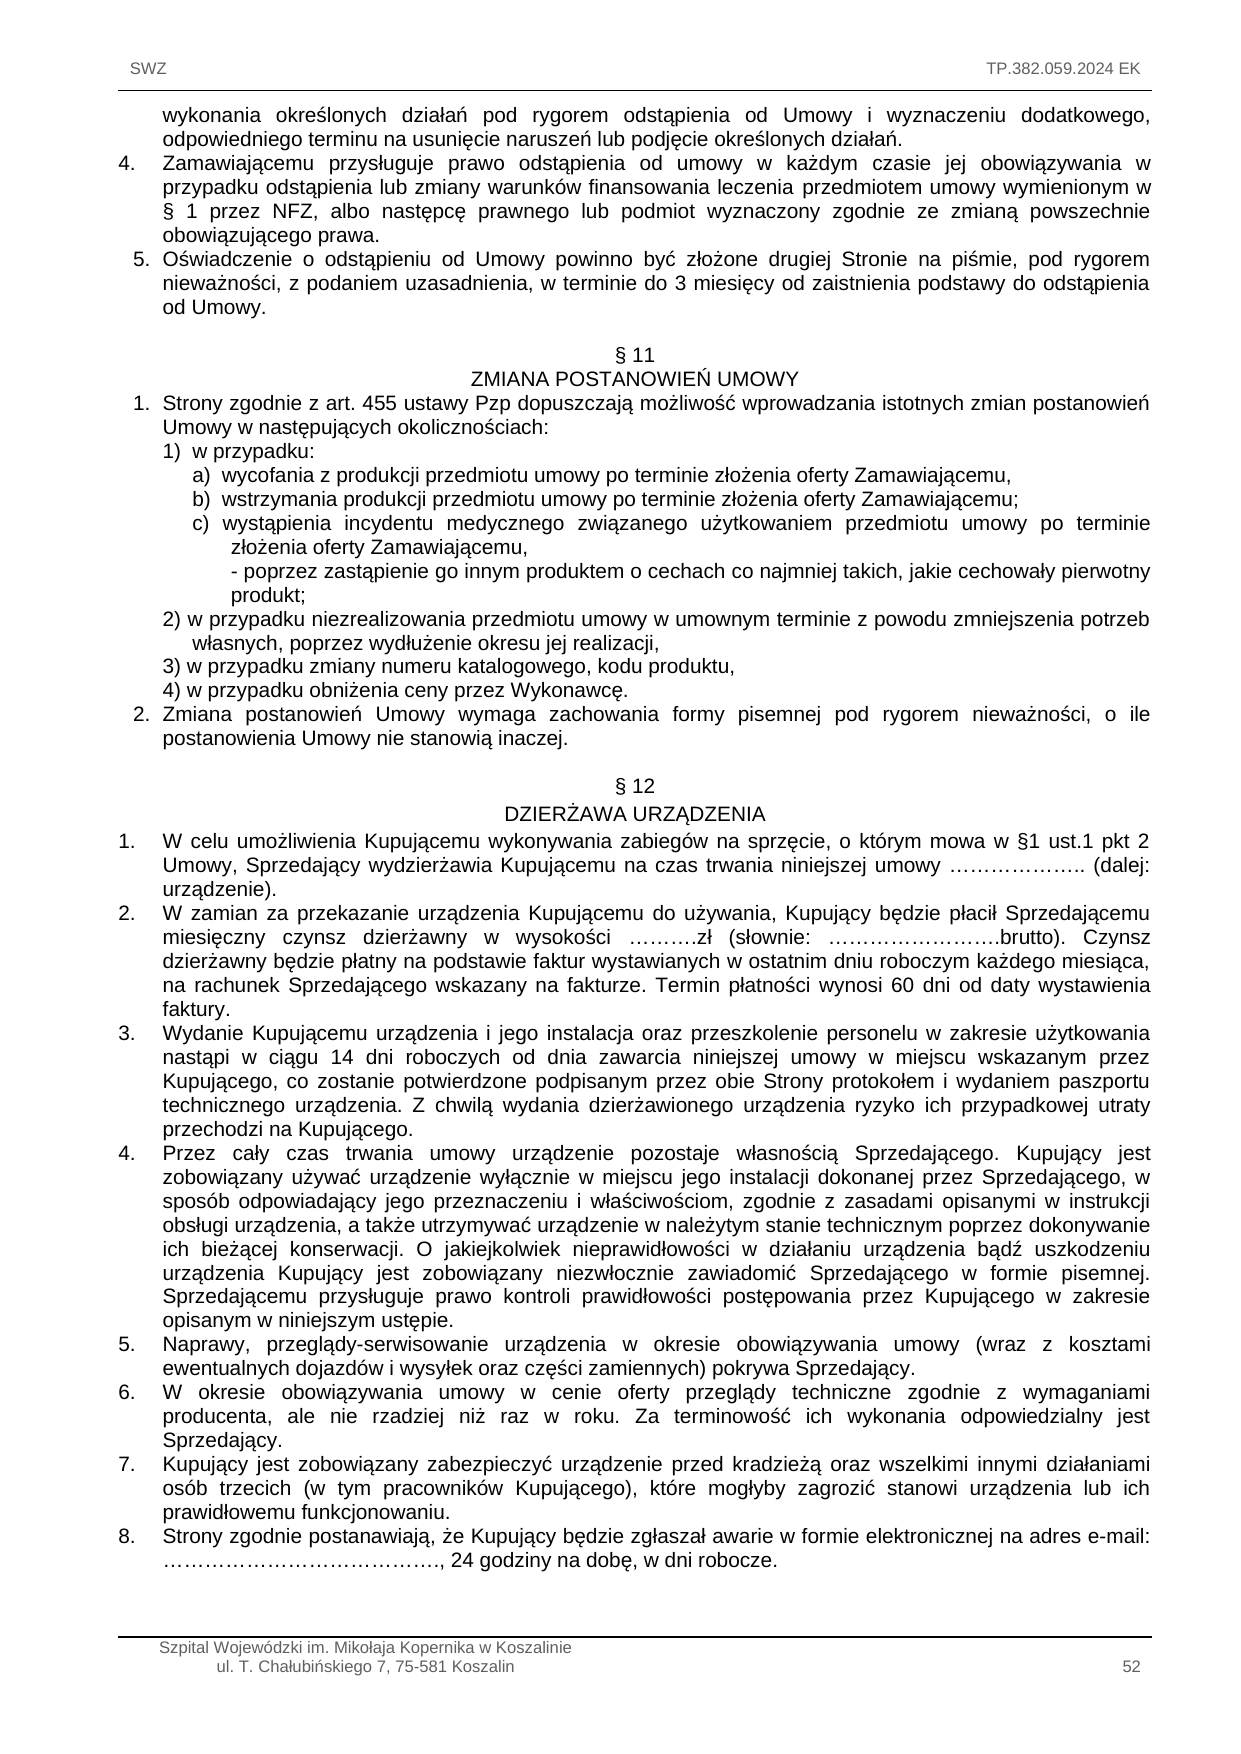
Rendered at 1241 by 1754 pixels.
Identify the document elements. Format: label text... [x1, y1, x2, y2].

list W okresie obowiązywania umowy w cenie oferty przeglądy techniczne zgodnie z wymaganiami producenta, ale nie rzadziej niż raz w roku. Za terminowość ich wykonania odpowiedzialny jest Sprzedający. [118, 1380, 1152, 1452]
text 2) w przypadku niezrealizowania przedmiotu umowy w umownym terminie z powodu zmniejszenia potrzeb własnych, poprzez wydłużenie okresu jej realizacji, [162, 606, 1152, 654]
list Wydanie Kupującemu urządzenia i jego instalacja oraz przeszkolenie personelu w zakresie użytkowania nastąpi w ciągu 14 dni roboczych od dnia zawarcia niniejszej umowy w miejscu wskazanym przez Kupującego, co zostanie potwierdzone podpisanym przez obie Strony protokołem i wydaniem paszportu technicznego urządzenia. Z chwilą wydania dzierżawionego urządzenia ryzyko ich przypadkowej utraty przechodzi na Kupującego. [118, 1021, 1152, 1141]
list Zamawiającemu przysługuje prawo odstąpienia od umowy w każdym czasie jej obowiązywania w przypadku odstąpienia lub zmiany warunków finansowania leczenia przedmiotem umowy wymienionym w § 1 przez NFZ, albo następcę prawnego lub podmiot wyznaczony zgodnie ze zmianą powszechnie obowiązującego prawa. [118, 151, 1152, 247]
list Kupujący jest zobowiązany zabezpieczyć urządzenie przed kradzieżą oraz wszelkimi innymi działaniami osób trzecich (w tym pracowników Kupującego), które mogłyby zagrozić stanowi urządzenia lub ich prawidłowemu funkcjonowaniu. [118, 1452, 1152, 1524]
list Zmiana postanowień Umowy wymaga zachowania formy pisemnej pod rygorem nieważności, o ile postanowienia Umowy nie stanowią inaczej. [133, 702, 1152, 750]
text 4) w przypadku obniżenia ceny przez Wykonawcę. [162, 678, 1152, 702]
list W zamian za przekazanie urządzenia Kupującemu do używania, Kupujący będzie płacił Sprzedającemu miesięczny czynsz dzierżawny w wysokości ……….zł (słownie: …………………….brutto). Czynsz dzierżawny będzie płatny na podstawie faktur wystawianych w ostatnim dniu roboczym każdego miesiąca, na rachunek Sprzedającego wskazany na fakturze. Termin płatności wynosi 60 dni od daty wystawienia faktury. [118, 901, 1152, 1021]
list Oświadczenie o odstąpieniu od Umowy powinno być złożone drugiej Stronie na piśmie, pod rygorem nieważności, z podaniem uzasadnienia, w terminie do 3 miesięcy od zaistnienia podstawy do odstąpienia od Umowy. [133, 247, 1152, 319]
text ZMIANA POSTANOWIEŃ UMOWY [118, 367, 1152, 391]
text DZIERŻAWA URZĄDZENIA [118, 802, 1152, 826]
text 3) w przypadku zmiany numeru katalogowego, kodu produktu, [162, 654, 1152, 678]
list wycofania z produkcji przedmiotu umowy po terminie złożenia oferty Zamawiającemu, [192, 463, 1152, 487]
list Strony zgodnie z art. 455 ustawy Pzp dopuszczają możliwość wprowadzania istotnych zmian postanowień Umowy w następujących okolicznościach: [133, 391, 1152, 439]
list wstrzymania produkcji przedmiotu umowy po terminie złożenia oferty Zamawiającemu; [192, 487, 1152, 511]
list Przez cały czas trwania umowy urządzenie pozostaje własnością Sprzedającego. Kupujący jest zobowiązany używać urządzenie wyłącznie w miejscu jego instalacji dokonanej przez Sprzedającego, w sposób odpowiadający jego przeznaczeniu i właściwościom, zgodnie z zasadami opisanymi w instrukcji obsługi urządzenia, a także utrzymywać urządzenie w należytym stanie technicznym poprzez dokonywanie ich bieżącej konserwacji. O jakiejkolwiek nieprawidłowości w działaniu urządzenia bądź uszkodzeniu urządzenia Kupujący jest zobowiązany niezwłocznie zawiadomić Sprzedającego w formie pisemnej. Sprzedającemu przysługuje prawo kontroli prawidłowości postępowania przez Kupującego w zakresie opisanym w niniejszym ustępie. [118, 1141, 1152, 1332]
text c) wystąpienia incydentu medycznego związanego użytkowaniem przedmiotu umowy po terminie złożenia oferty Zamawiającemu, [192, 511, 1152, 558]
list Strony zgodnie postanawiają, że Kupujący będzie zgłaszał awarie w formie elektronicznej na adres e-mail: …………………………………., 24 godziny na dobę, w dni robocze. [118, 1524, 1152, 1572]
list W celu umożliwienia Kupującemu wykonywania zabiegów na sprzęcie, o którym mowa w §1 ust.1 pkt 2 Umowy, Sprzedający wydzierżawia Kupującemu na czas trwania niniejszej umowy ……………….. (dalej: urządzenie). [118, 829, 1152, 901]
text § 11 [118, 343, 1152, 367]
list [118, 103, 1152, 151]
list w przypadku: [162, 439, 1152, 463]
list Naprawy, przeglądy-serwisowanie urządzenia w okresie obowiązywania umowy (wraz z kosztami ewentualnych dojazdów i wysyłek oraz części zamiennych) pokrywa Sprzedający. [118, 1332, 1152, 1380]
text - poprzez zastąpienie go innym produktem o cechach co najmniej takich, jakie cechowały pierwotny produkt; [231, 558, 1152, 606]
text § 12 [118, 774, 1152, 798]
